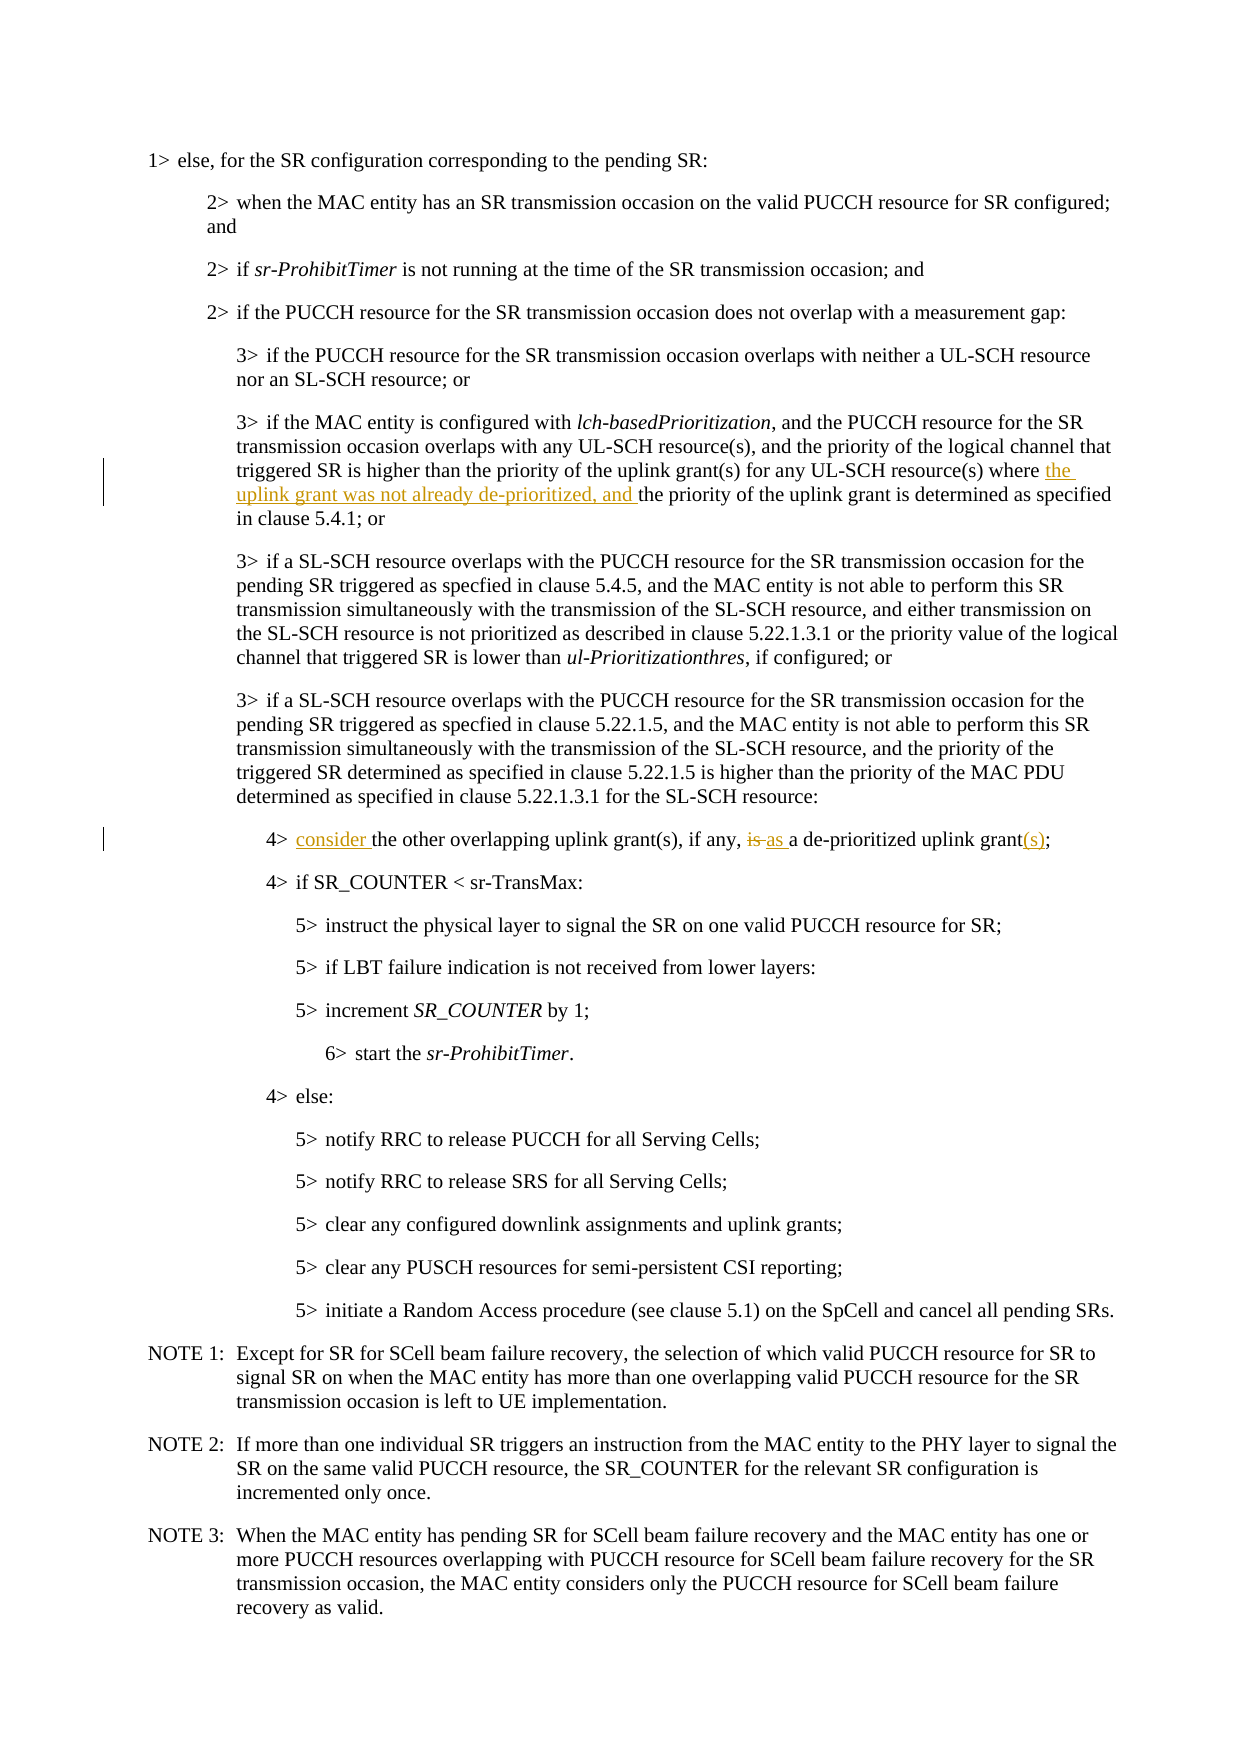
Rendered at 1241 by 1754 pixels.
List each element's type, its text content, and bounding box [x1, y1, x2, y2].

text 5> if LBT failure indication is not received from lower layers: [295, 955, 1122, 979]
text 3> if a SL-SCH resource overlaps with the PUCCH resource for the SR transmission occasion for the pending SR triggered as specfied in clause 5.4.5, and the MAC entity is not able to perform this SR transmission simultaneously with the transmission of the SL-SCH resource, and either transmission on the SL-SCH resource is not prioritized as described in clause 5.22.1.3.1 or the priority value of the logical channel that triggered SR is lower than ul-Prioritizationthres, if configured; or [236, 549, 1122, 669]
text 3> if the MAC entity is configured with lch-basedPrioritization, and the PUCCH resource for the SR transmission occasion overlaps with any UL-SCH resource(s), and the priority of the logical channel that triggered SR is higher than the priority of the uplink grant(s) for any UL-SCH resource(s) where the priority of the uplink grant is determined as specified in clause 5.4.1; or [236, 410, 1122, 530]
text 4> else: [266, 1084, 1122, 1108]
text 1> else, for the SR configuration corresponding to the pending SR: [148, 147, 1122, 172]
text 4> if SR_COUNTER < sr-TransMax: [266, 870, 1122, 894]
text 5> instruct the physical layer to signal the SR on one valid PUCCH resource for SR; [295, 912, 1122, 937]
text 4> the other overlapping uplink grant(s), if any, a de-prioritized uplink grant; [266, 827, 1122, 851]
text NOTE 2: If more than one individual SR triggers an instruction from the MAC entity to the PHY layer to signal the SR on the same valid PUCCH resource, the SR_COUNTER for the relevant SR configuration is incremented only once. [148, 1432, 1122, 1504]
text 5> initiate a Random Access procedure (see clause 5.1) on the SpCell and cancel all pending SRs. [295, 1298, 1122, 1322]
text 5> notify RRC to release PUCCH for all Serving Cells; [295, 1127, 1122, 1151]
text 2> when the MAC entity has an SR transmission occasion on the valid PUCCH resource for SR configured; and [207, 190, 1122, 238]
text 5> clear any PUSCH resources for semi-persistent CSI reporting; [295, 1255, 1122, 1279]
text 3> if a SL-SCH resource overlaps with the PUCCH resource for the SR transmission occasion for the pending SR triggered as specfied in clause 5.22.1.5, and the MAC entity is not able to perform this SR transmission simultaneously with the transmission of the SL-SCH resource, and the priority of the triggered SR determined as specified in clause 5.22.1.5 is higher than the priority of the MAC PDU determined as specified in clause 5.22.1.3.1 for the SL-SCH resource: [236, 688, 1122, 808]
text 6> start the sr-ProhibitTimer. [325, 1041, 1122, 1065]
text 5> notify RRC to release SRS for all Serving Cells; [295, 1169, 1122, 1193]
text 5> increment SR_COUNTER by 1; [295, 998, 1122, 1022]
text 3> if the PUCCH resource for the SR transmission occasion overlaps with neither a UL-SCH resource nor an SL-SCH resource; or [236, 343, 1122, 391]
text 2> if the PUCCH resource for the SR transmission occasion does not overlap with a measurement gap: [207, 300, 1122, 324]
text 5> clear any configured downlink assignments and uplink grants; [295, 1212, 1122, 1236]
text NOTE 3: When the MAC entity has pending SR for SCell beam failure recovery and the MAC entity has one or more PUCCH resources overlapping with PUCCH resource for SCell beam failure recovery for the SR transmission occasion, the MAC entity considers only the PUCCH resource for SCell beam failure recovery as valid. [148, 1522, 1122, 1619]
text NOTE 1: Except for SR for SCell beam failure recovery, the selection of which valid PUCCH resource for SR to signal SR on when the MAC entity has more than one overlapping valid PUCCH resource for the SR transmission occasion is left to UE implementation. [148, 1341, 1122, 1413]
text 2> if sr-ProhibitTimer is not running at the time of the SR transmission occasion; and [207, 257, 1122, 281]
